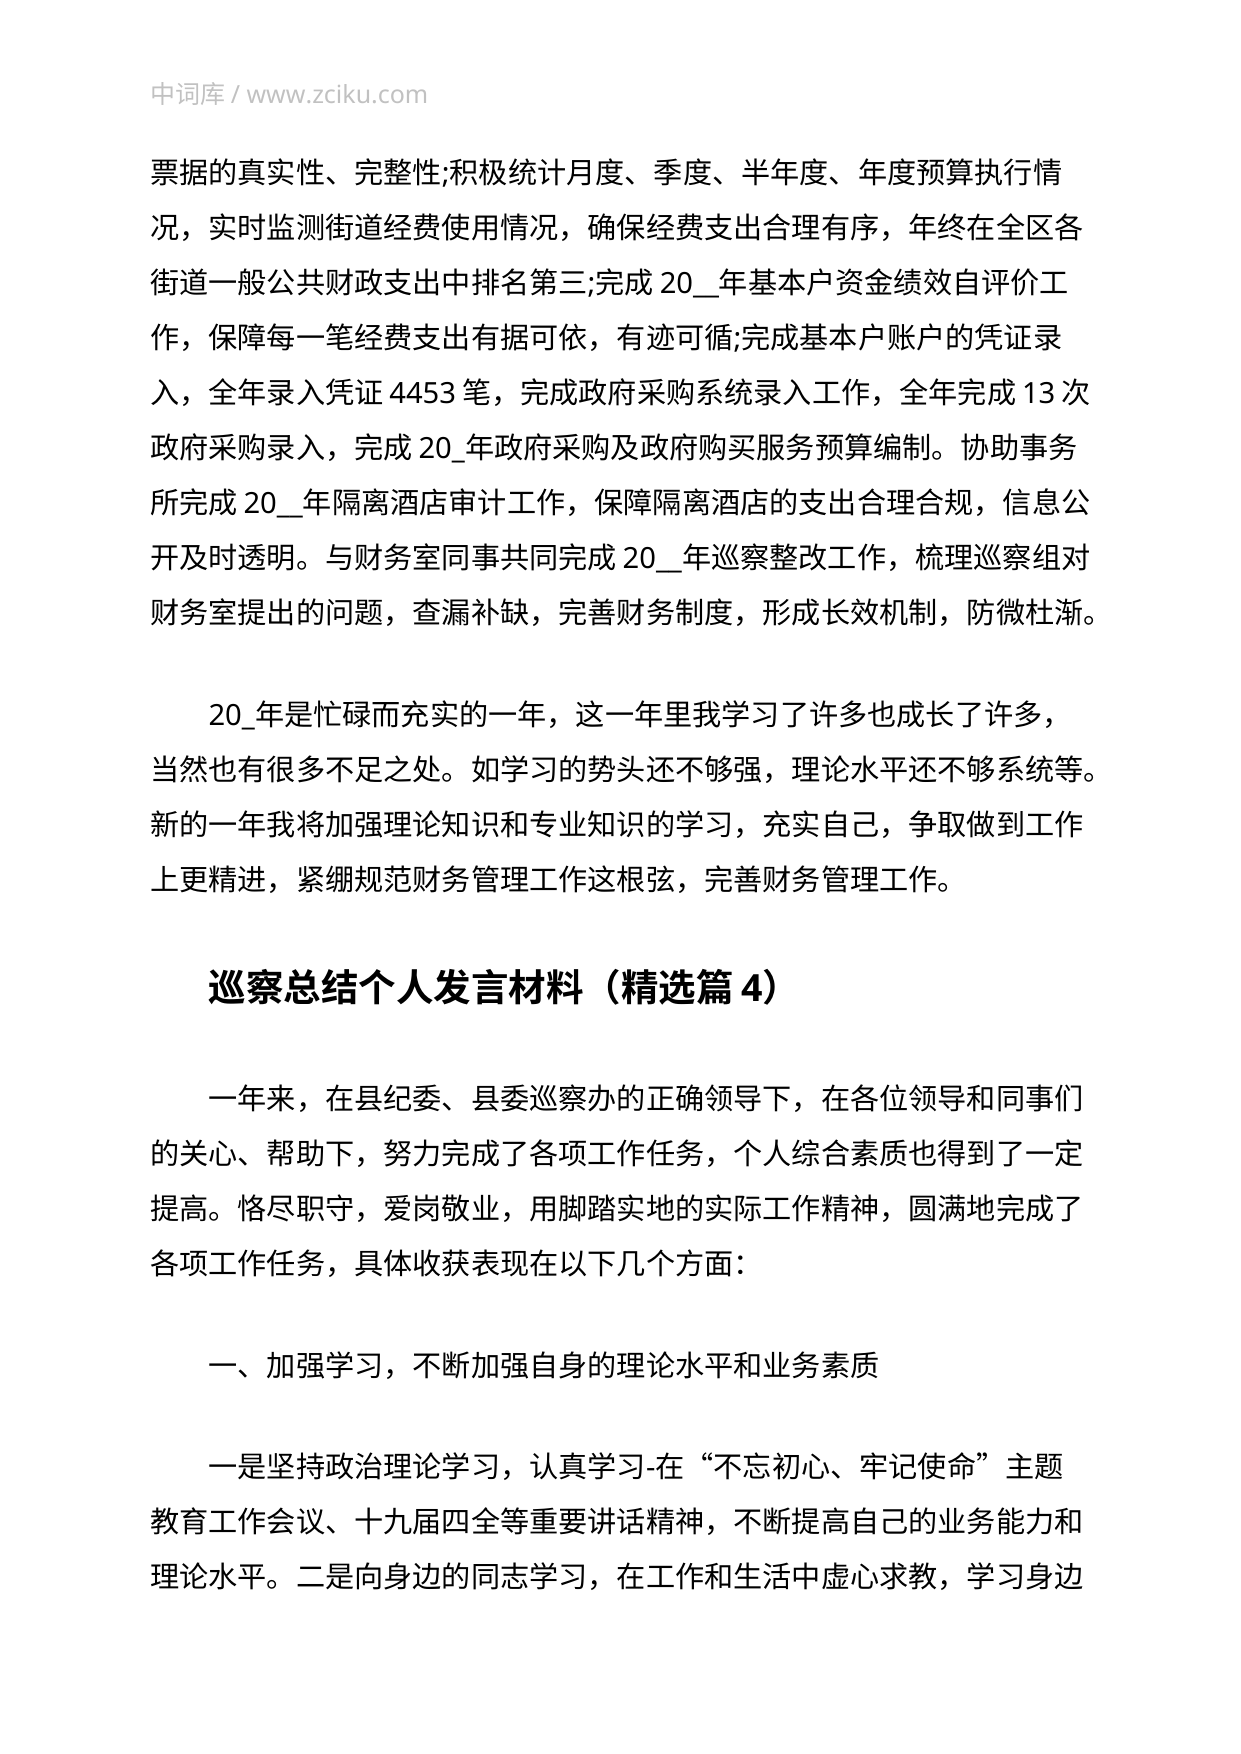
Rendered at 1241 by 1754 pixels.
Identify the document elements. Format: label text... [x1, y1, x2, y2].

text 一年来，在县纪委、县委巡察办的正确领导下，在各位领导和同事们的关心、帮助下，努力完成了各项工作任务，个人综合素质也得到了一定提高。恪尽职守，爱岗敬业，用脚踏实地的实际工作精神，圆满地完成了各项工作任务，具体收获表现在以下几个方面： [150, 1076, 1090, 1283]
text 20_年是忙碌而充实的一年，这一年里我学习了许多也成长了许多，当然也有很多不足之处。如学习的势头还不够强，理论水平还不够系统等。新的一年我将加强理论知识和专业知识的学习，充实自己，争取做到工作上更精进，紧绷规范财务管理工作这根弦，完善财务管理工作。 [150, 692, 1090, 899]
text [150, 150, 1090, 632]
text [150, 1444, 1090, 1596]
text 巡察总结个人发言材料（精选篇4） [150, 958, 1090, 1013]
text 一、加强学习，不断加强自身的理论水平和业务素质 [150, 1342, 1090, 1384]
